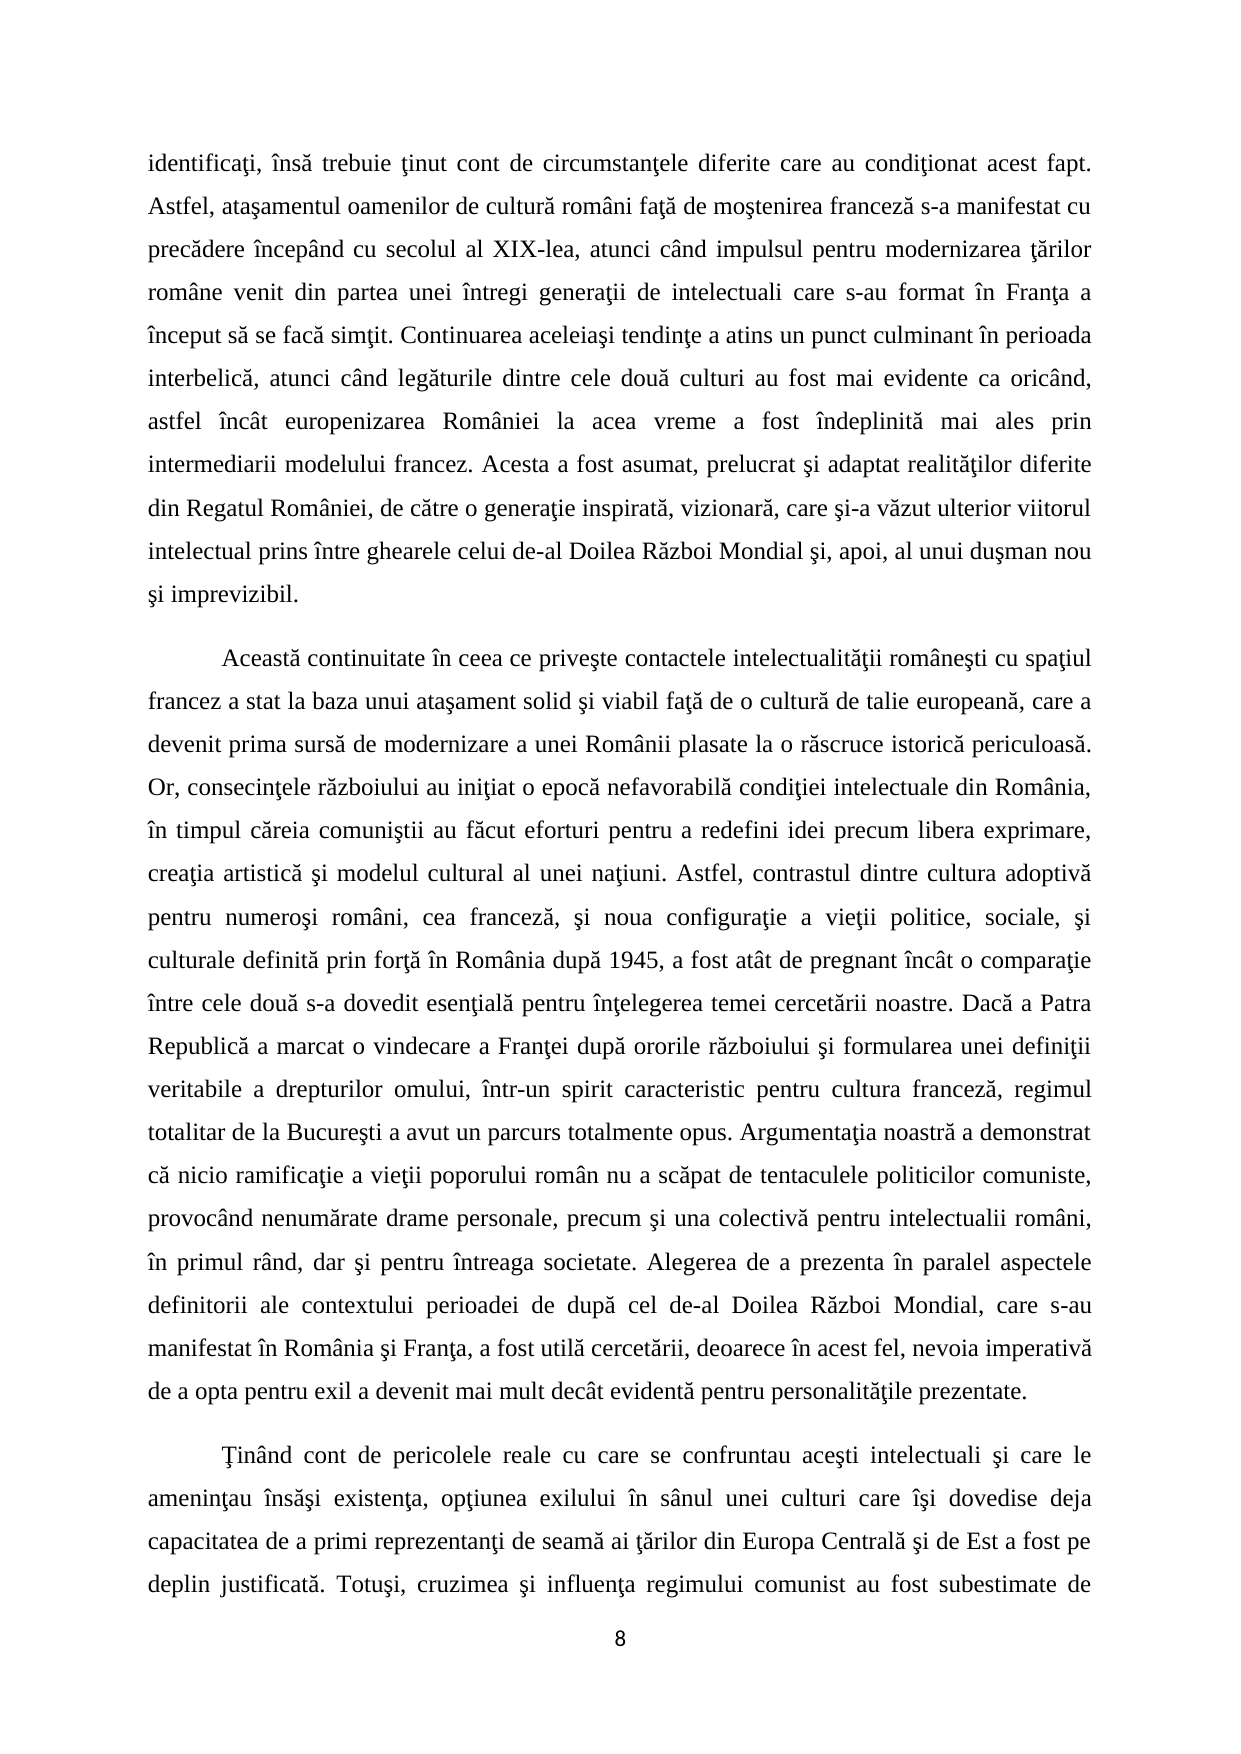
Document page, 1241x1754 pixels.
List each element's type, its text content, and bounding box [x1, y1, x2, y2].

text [148, 148, 1093, 608]
text Această continuitate în ceea ce priveşte contactele intelectualităţii româneşti cu spaţiul francez a stat la baza unui ataşament solid şi viabil faţă de o cultură de talie europeană, care a devenit prima sursă de modernizare a unei Românii plasate la o răscruce istorică periculoasă. Or, consecinţele războiului au iniţiat o epocă nefavorabilă condiţiei intelectuale din România, în timpul căreia comuniştii au făcut eforturi pentru a redefini idei precum libera exprimare, creaţia artistică şi modelul cultural al unei naţiuni. Astfel, contrastul dintre cultura adoptivă pentru numeroşi români, cea franceză, şi noua configuraţie a vieţii politice, sociale, şi culturale definită prin forţă în România după 1945, a fost atât de pregnant încât o comparaţie între cele două s-a dovedit esenţială pentru înţelegerea temei cercetării noastre. Dacă a Patra Republică a marcat o vindecare a Franţei după ororile războiului şi formularea unei definiţii veritabile a drepturilor omului, într-un spirit caracteristic pentru cultura franceză, regimul totalitar de la Bucureşti a avut un parcurs totalmente opus. Argumentaţia noastră a demonstrat că nicio ramificaţie a vieţii poporului român nu a scăpat de tentaculele politicilor comuniste, provocând nenumărate drame personale, precum şi una colectivă pentru intelectualii români, în primul rând, dar şi pentru întreaga societate. Alegerea de a prezenta în paralel aspectele definitorii ale contextului perioadei de după cel de-al Doilea Război Mondial, care s-au manifestat în România şi Franţa, a fost utilă cercetării, deoarece în acest fel, nevoia imperativă de a opta pentru exil a devenit mai mult decât evidentă pentru personalităţile prezentate. [148, 643, 1093, 1405]
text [148, 1440, 1093, 1598]
